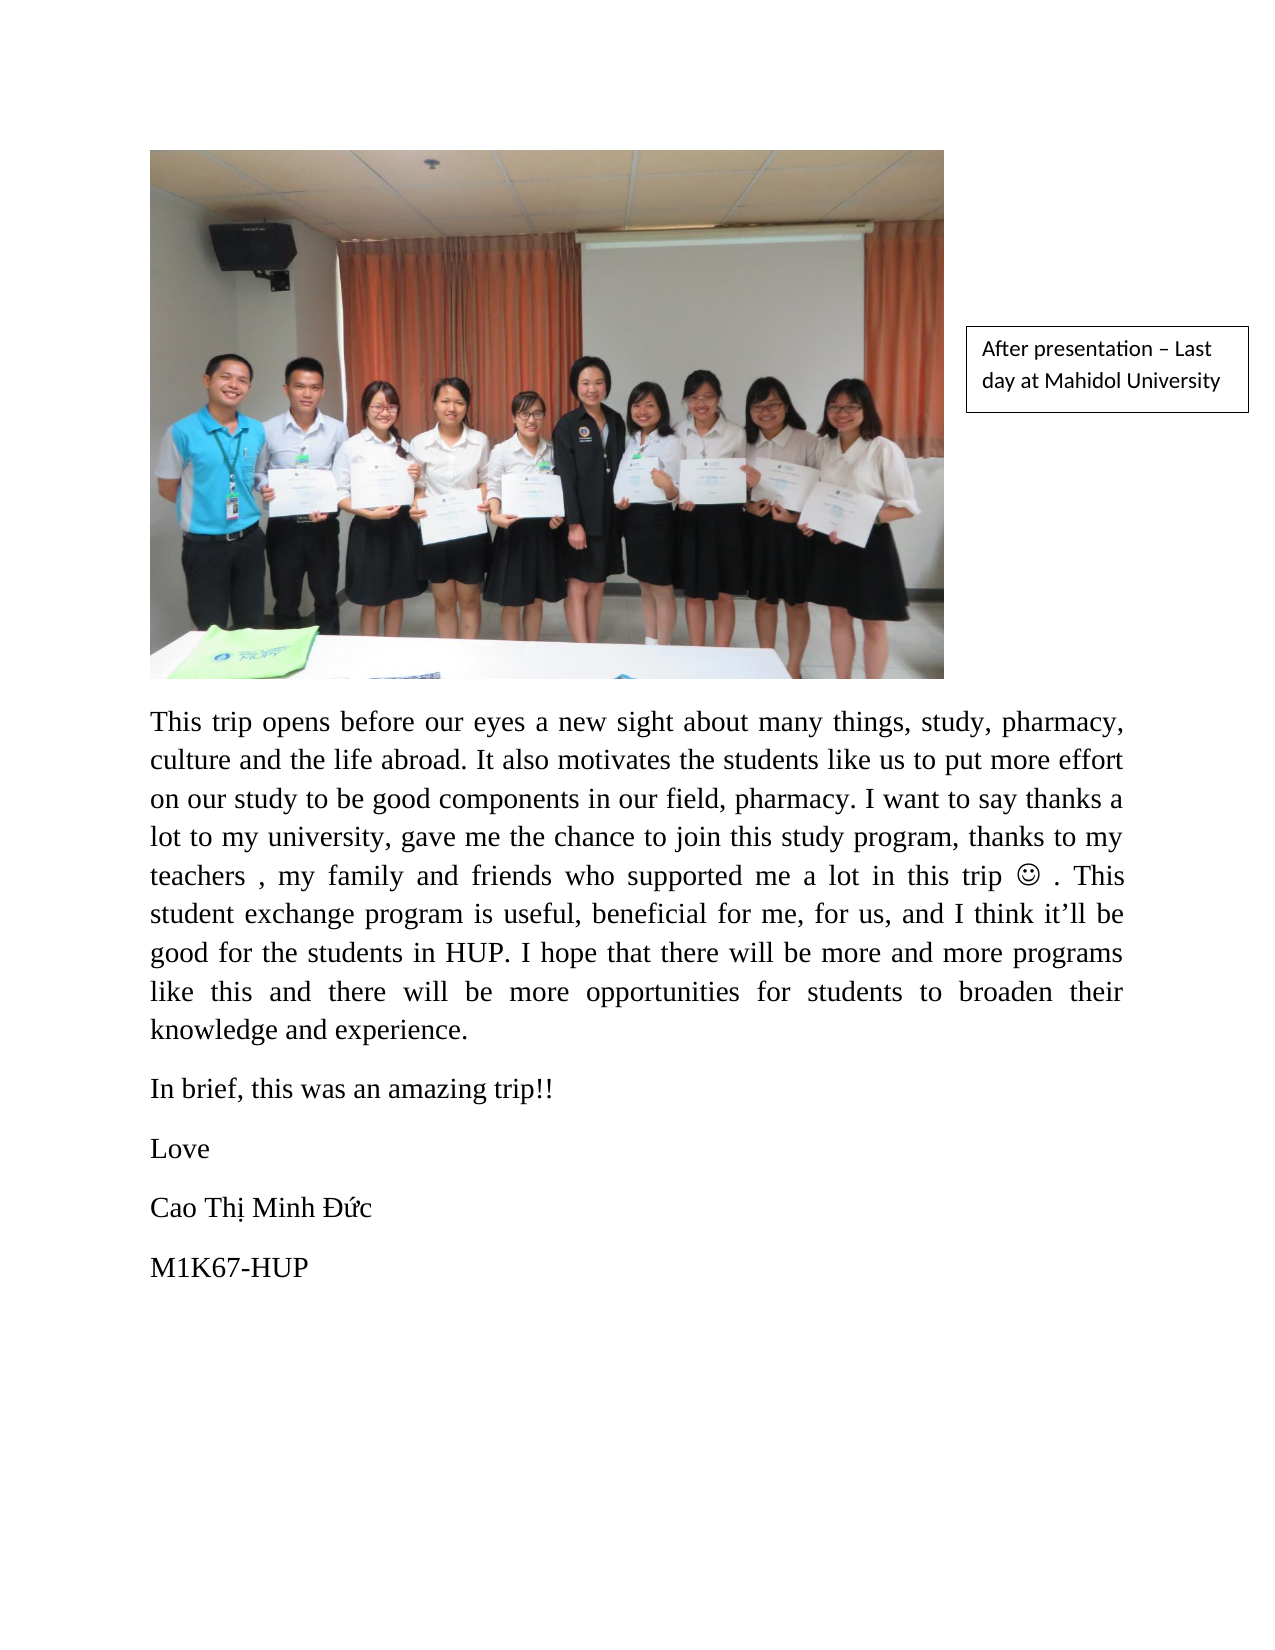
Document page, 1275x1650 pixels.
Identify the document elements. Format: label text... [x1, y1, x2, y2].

text Cao Thị Minh Đức [150, 1190, 1125, 1224]
text This trip opens before our eyes a new sight about many things, study, pharmacy, culture and the life abroad. It also motivates the students like us to put more effort on our study to be good components in our field, pharmacy. I want to say thanks a lot to my university, gave me the chance to join this study program, thanks to my teachers , my family and friends who supported me a lot in this trip . This student exchange program is useful, beneficial for me, for us, and I think it’ll be good for the students in HUP. I hope that there will be more and more programs like this and there will be more opportunities for students to broaden their knowledge and experience. [150, 704, 1125, 1046]
text M1K67-HUP [150, 1250, 1125, 1283]
picture [150, 150, 944, 679]
text In brief, this was an amazing trip!! [150, 1072, 1125, 1105]
text Love [150, 1131, 1125, 1164]
